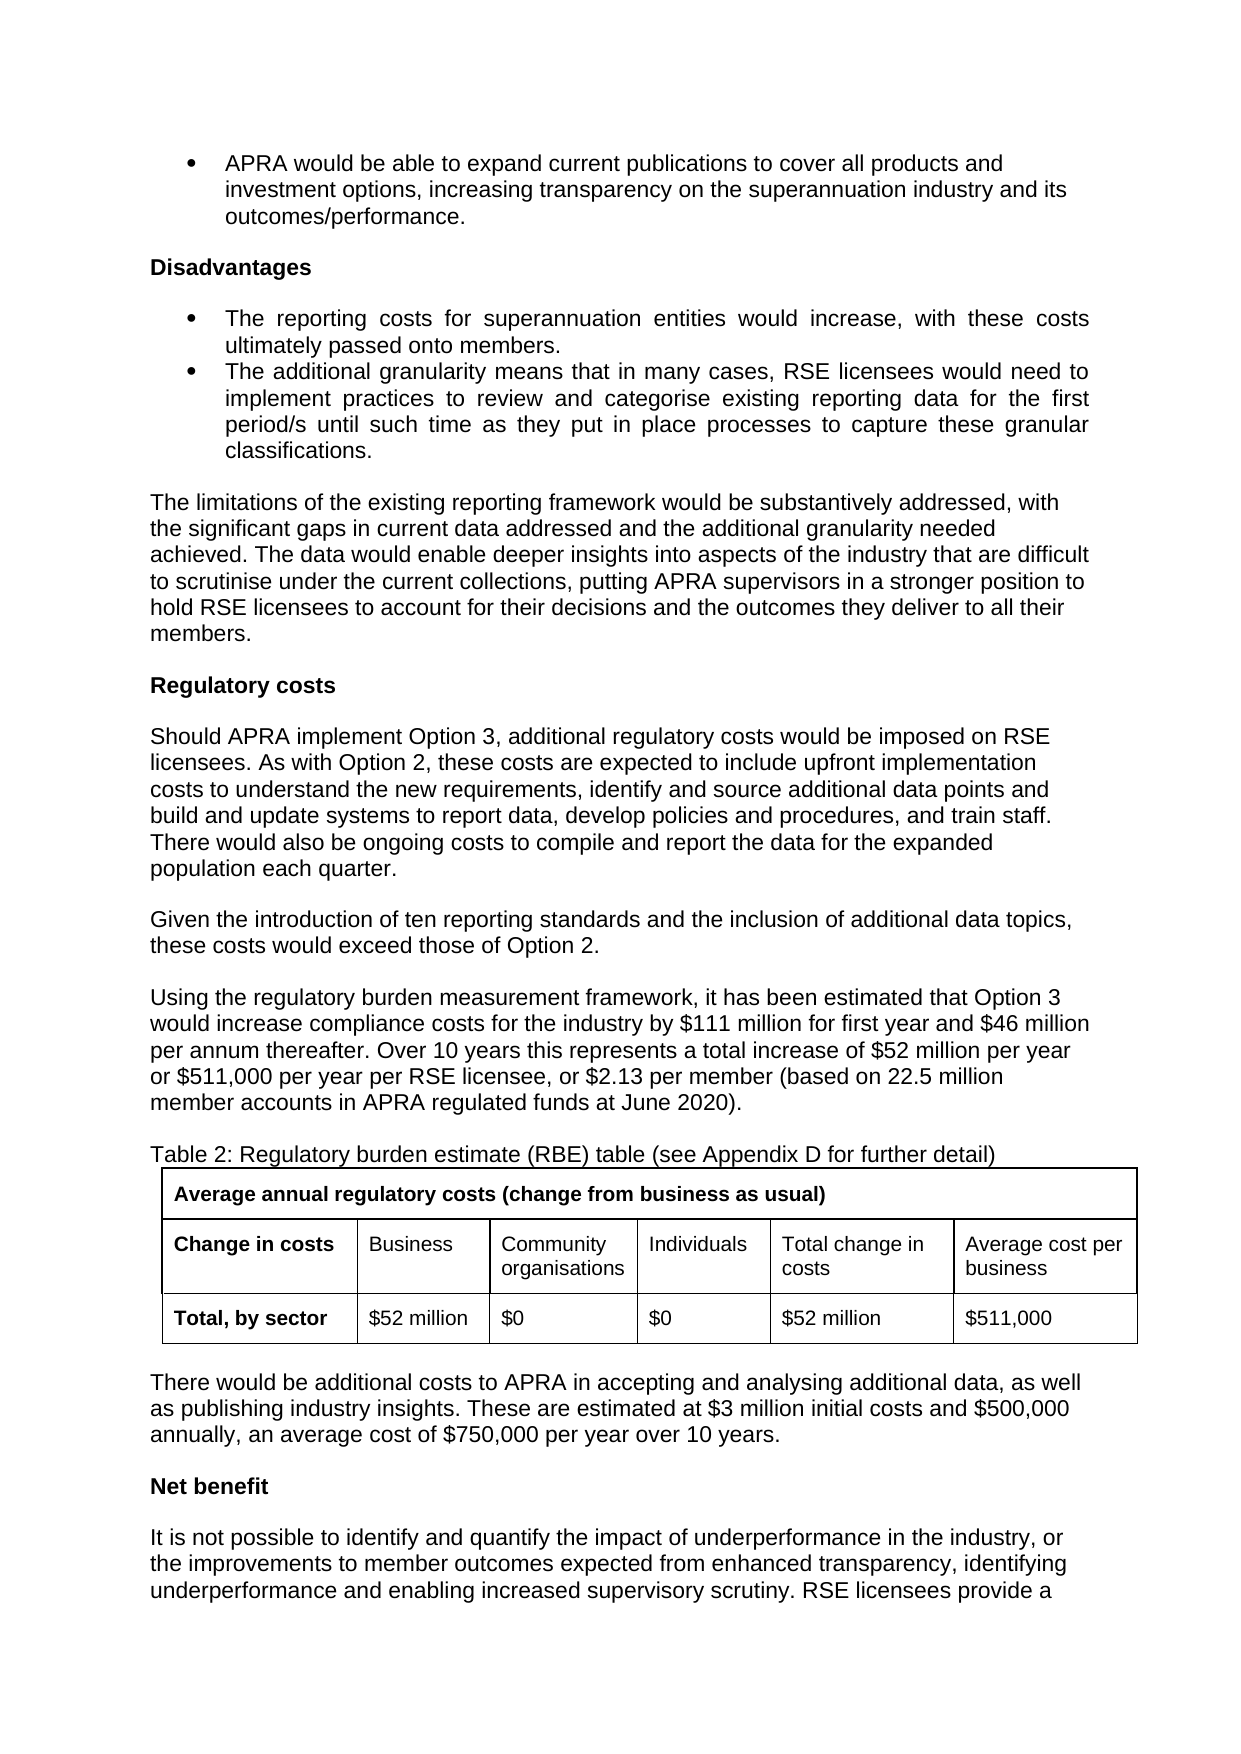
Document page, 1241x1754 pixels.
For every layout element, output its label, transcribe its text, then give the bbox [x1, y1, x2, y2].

text Disadvantages [150, 254, 1090, 280]
table_cell $52 million [771, 1294, 953, 1342]
text Given the introduction of ten reporting standards and the inclusion of additional data topics, these costs would exceed those of Option 2. [150, 906, 1090, 959]
table_cell Total, by sector [163, 1294, 357, 1342]
table_cell Average cost per business [955, 1220, 1136, 1292]
text Regulatory costs [150, 672, 1090, 698]
list The reporting costs for superannuation entities would increase, with these costs ultimately passed onto members. [187, 305, 1090, 358]
text Using the regulatory burden measurement framework, it has been estimated that Option 3 would increase compliance costs for the industry by $111 million for first year and $46 million per annum thereafter. Over 10 years this represents a total increase of $52 million per year or $511,000 per year per RSE licensee, or $2.13 per member (based on 22.5 million member accounts in APRA regulated funds at June 2020). [150, 984, 1090, 1116]
list The additional granularity means that in many cases, RSE licensees would need to implement practices to review and categorise existing reporting data for the first period/s until such time as they put in place processes to capture these granular classifications. [187, 358, 1090, 463]
table_cell Business [358, 1220, 489, 1292]
table_cell Change in costs [163, 1220, 357, 1292]
text Table 2: Regulatory burden estimate (RBE) table (see Appendix D for further detail) [150, 1141, 1090, 1167]
table_cell $0 [638, 1294, 770, 1342]
table_cell $0 [490, 1294, 637, 1342]
text Net benefit [150, 1473, 1090, 1499]
text The limitations of the existing reporting framework would be substantively addressed, with the significant gaps in current data addressed and the additional granularity needed achieved. The data would enable deeper insights into aspects of the industry that are difficult to scrutinise under the current collections, putting APRA supervisors in a stronger position to hold RSE licensees to account for their decisions and the outcomes they deliver to all their members. [150, 488, 1090, 647]
list APRA would be able to expand current publications to cover all products and investment options, increasing transparency on the superannuation industry and its outcomes/performance. [187, 150, 1090, 229]
text Should APRA implement Option 3, additional regulatory costs would be imposed on RSE licensees. As with Option 2, these costs are expected to include upfront implementation costs to understand the new requirements, identify and source additional data points and build and update systems to report data, develop policies and procedures, and train staff. There would also be ongoing costs to compile and report the data for the expanded population each quarter. [150, 723, 1090, 881]
table_cell Community organisations [491, 1220, 637, 1292]
table_header Average annual regulatory costs (change from business as usual) [163, 1169, 1136, 1218]
text There would be additional costs to APRA in accepting and analysing additional data, as well as publishing industry insights. These are estimated at $3 million initial costs and $500,000 annually, an average cost of $750,000 per year over 10 years. [150, 1368, 1090, 1448]
table_cell $511,000 [954, 1294, 1137, 1342]
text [150, 1524, 1090, 1603]
table_cell Individuals [638, 1220, 770, 1292]
table_cell Total change in costs [771, 1220, 953, 1292]
table_cell $52 million [358, 1294, 489, 1342]
